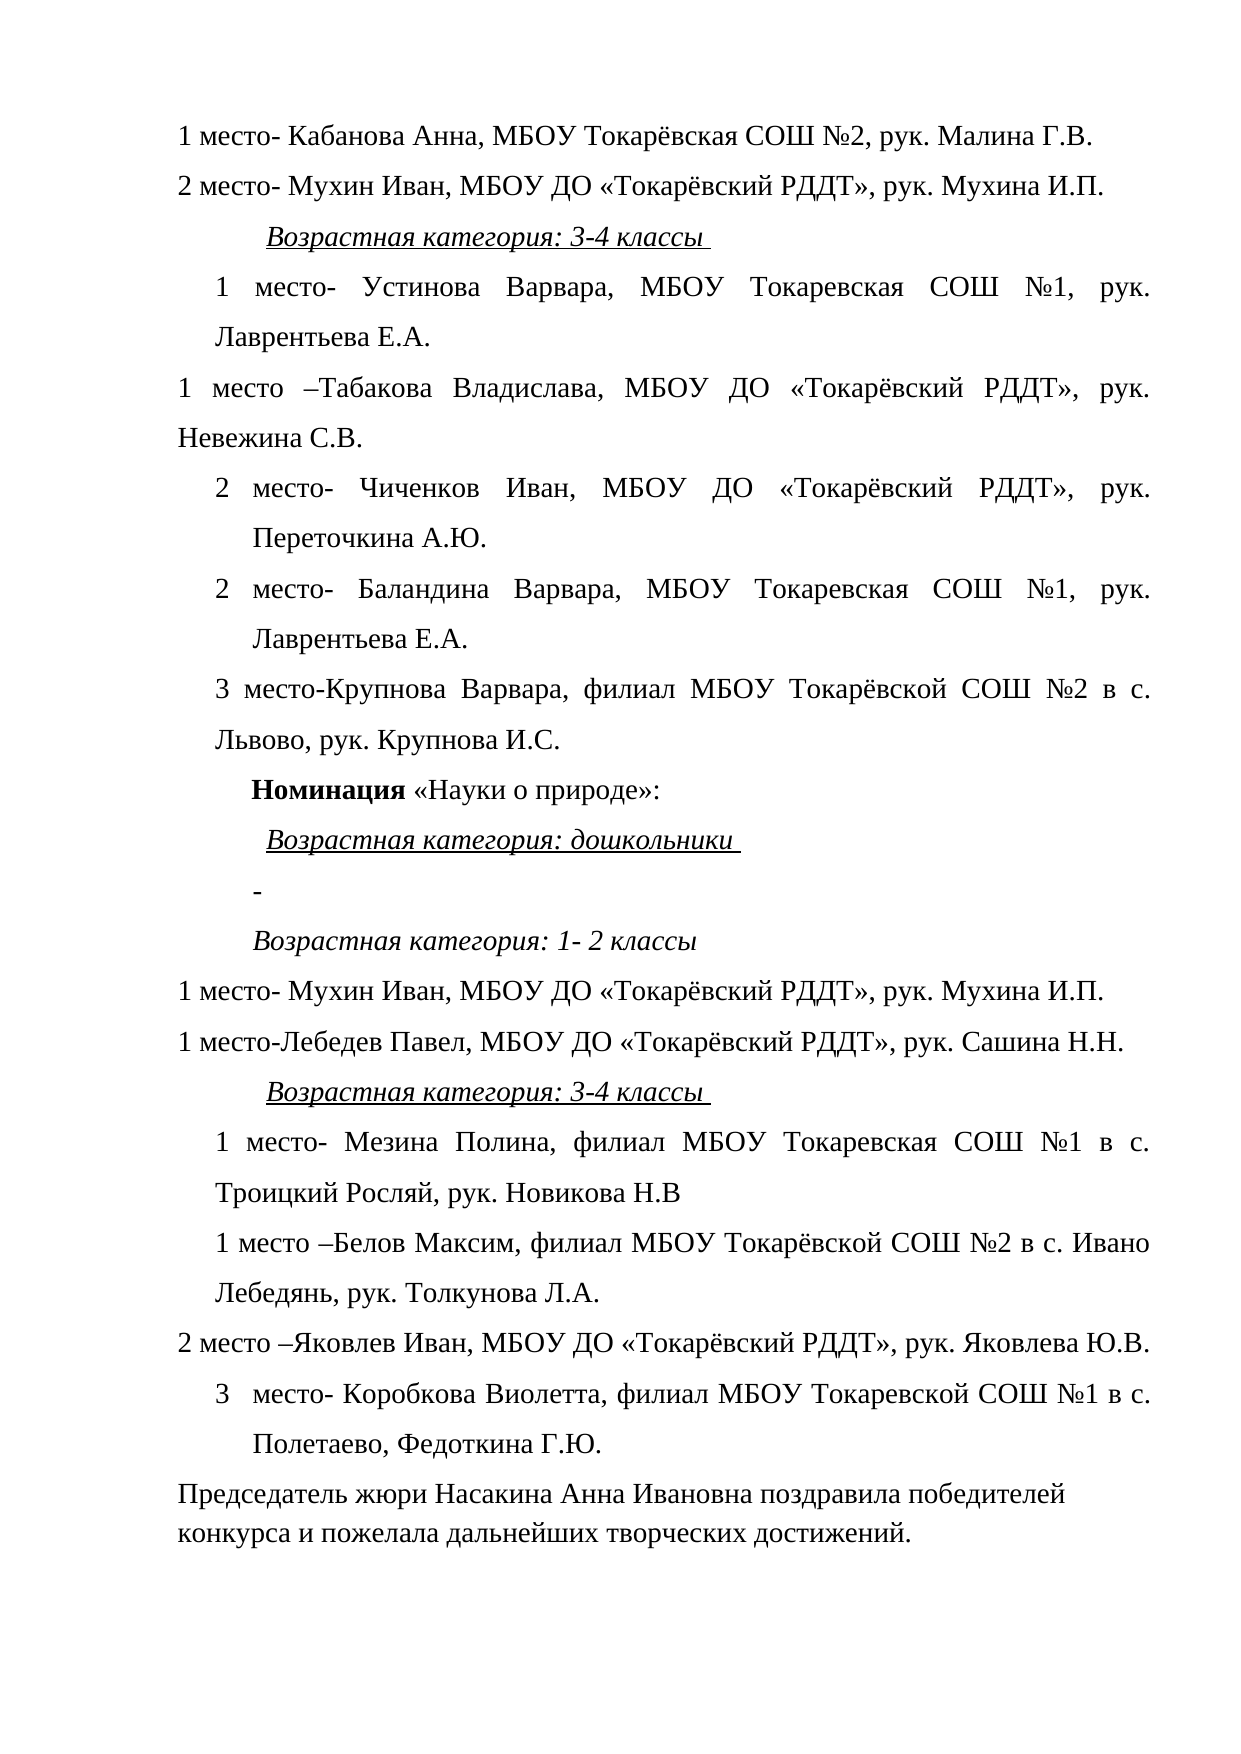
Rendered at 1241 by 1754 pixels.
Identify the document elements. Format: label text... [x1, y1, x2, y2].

list - [252, 873, 1152, 906]
text Возрастная категория: 3-4 классы [266, 219, 1152, 252]
text Возрастная категория: 3-4 классы [266, 1074, 1152, 1108]
text 1 место- Устинова Варвара, МБОУ Токаревская СОШ №1, рук. Лаврентьева Е.А. [215, 269, 1152, 353]
text 1 место- Мезина Полина, филиал МБОУ Токаревская СОШ №1 в с. Троицкий Росляй, рук. Новикова Н.В [215, 1124, 1152, 1208]
list место- Баландина Варвара, МБОУ Токаревская СОШ №1, рук. Лаврентьева Е.А. [215, 571, 1152, 655]
list место- Коробкова Виолетта, филиал МБОУ Токаревской СОШ №1 в с. Полетаево, Федоткина Г.Ю. [215, 1376, 1152, 1460]
text 1 место-Лебедев Павел, МБОУ ДО «Токарёвский РДДТ», рук. Сашина Н.Н. [177, 1024, 1152, 1057]
list Возрастная категория: 1- 2 классы [252, 923, 1152, 957]
text Возрастная категория: дошкольники [266, 822, 1152, 856]
text Председатель жюри Насакина Анна Ивановна поздравила победителей конкурса и пожелала дальнейших творческих достижений. [177, 1477, 1152, 1549]
text 3 место-Крупнова Варвара, филиал МБОУ Токарёвской СОШ №2 в с. Львово, рук. Крупнова И.С. [215, 672, 1152, 755]
text 1 место –Белов Максим, филиал МБОУ Токарёвской СОШ №2 в с. Ивано Лебедянь, рук. Толкунова Л.А. [215, 1225, 1152, 1309]
list место- Чиченков Иван, МБОУ ДО «Токарёвский РДДТ», рук. Переточкина А.Ю. [215, 470, 1152, 554]
text 1 место- Мухин Иван, МБОУ ДО «Токарёвский РДДТ», рук. Мухина И.П. [177, 973, 1152, 1007]
text 2 место –Яковлев Иван, МБОУ ДО «Токарёвский РДДТ», рук. Яковлева Ю.В. [177, 1326, 1152, 1359]
text 1 место- Кабанова Анна, МБОУ Токарёвская СОШ №2, рук. Малина Г.В. [177, 118, 1152, 152]
text 2 место- Мухин Иван, МБОУ ДО «Токарёвский РДДТ», рук. Мухина И.П. [177, 168, 1152, 202]
text 1 место –Табакова Владислава, МБОУ ДО «Токарёвский РДДТ», рук. Невежина С.В. [177, 370, 1152, 453]
text Номинация «Науки о природе»: [177, 772, 1152, 806]
